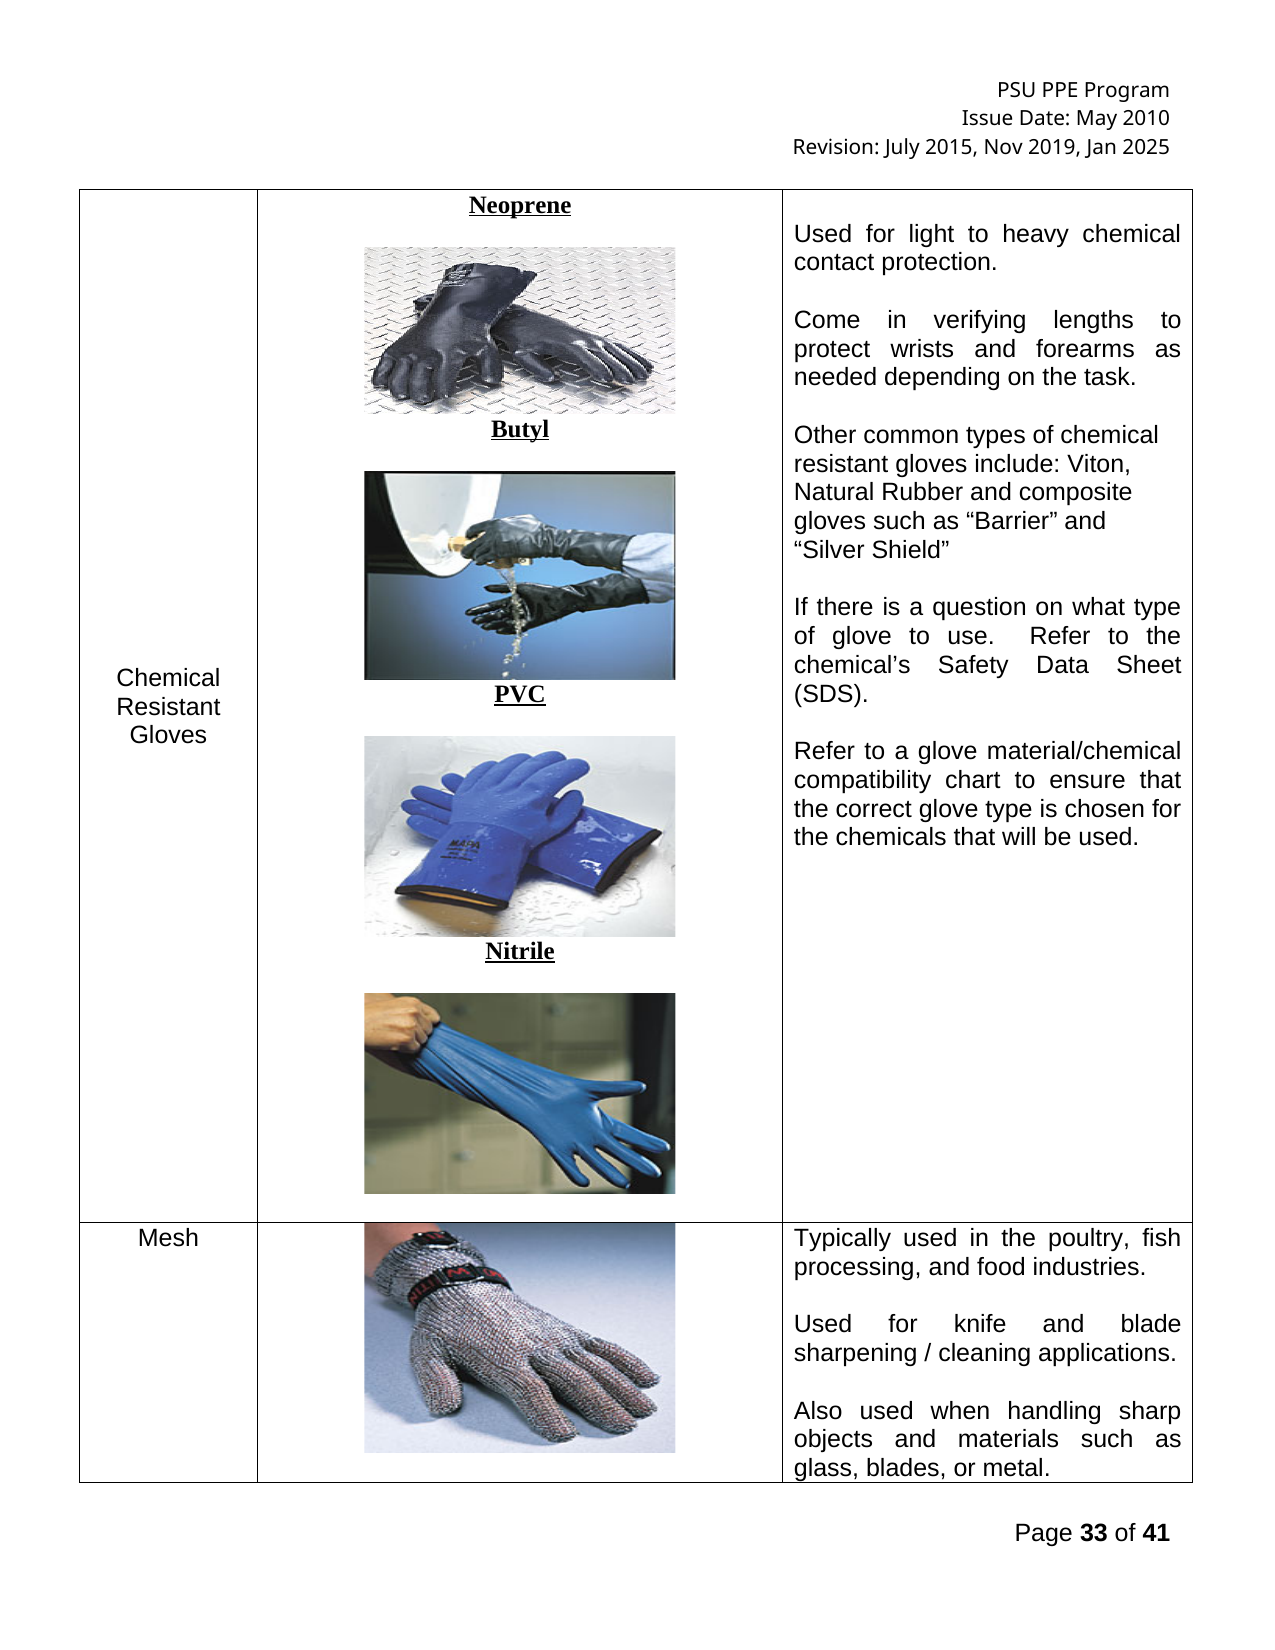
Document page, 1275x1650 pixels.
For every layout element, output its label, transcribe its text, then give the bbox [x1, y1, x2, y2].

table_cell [783, 1223, 1192, 1482]
table_cell Neoprene Butyl PVC Nitrile [258, 190, 782, 1222]
picture [364, 247, 676, 414]
table_cell Used for light to heavy chemical contact protection. Come in verifying lengths to protect wrists and forearms as needed depending on the task. Other common types of chemical resistant gloves include: Viton, Natural Rubber and composite gloves such as “Barrier” and “Silver Shield” If there is a question on what type of glove to use. Refer to the chemical’s Safety Data Sheet (SDS). Refer to a glove material/chemical compatibility chart to ensure that the correct glove type is chosen for the chemicals that will be used. [783, 190, 1192, 1222]
table_cell Chemical Resistant Gloves [80, 190, 257, 1222]
picture [364, 1223, 676, 1453]
picture [364, 736, 676, 937]
picture [364, 993, 676, 1194]
table_cell Mesh [80, 1223, 257, 1482]
table_cell [258, 1223, 782, 1482]
picture [364, 471, 676, 680]
